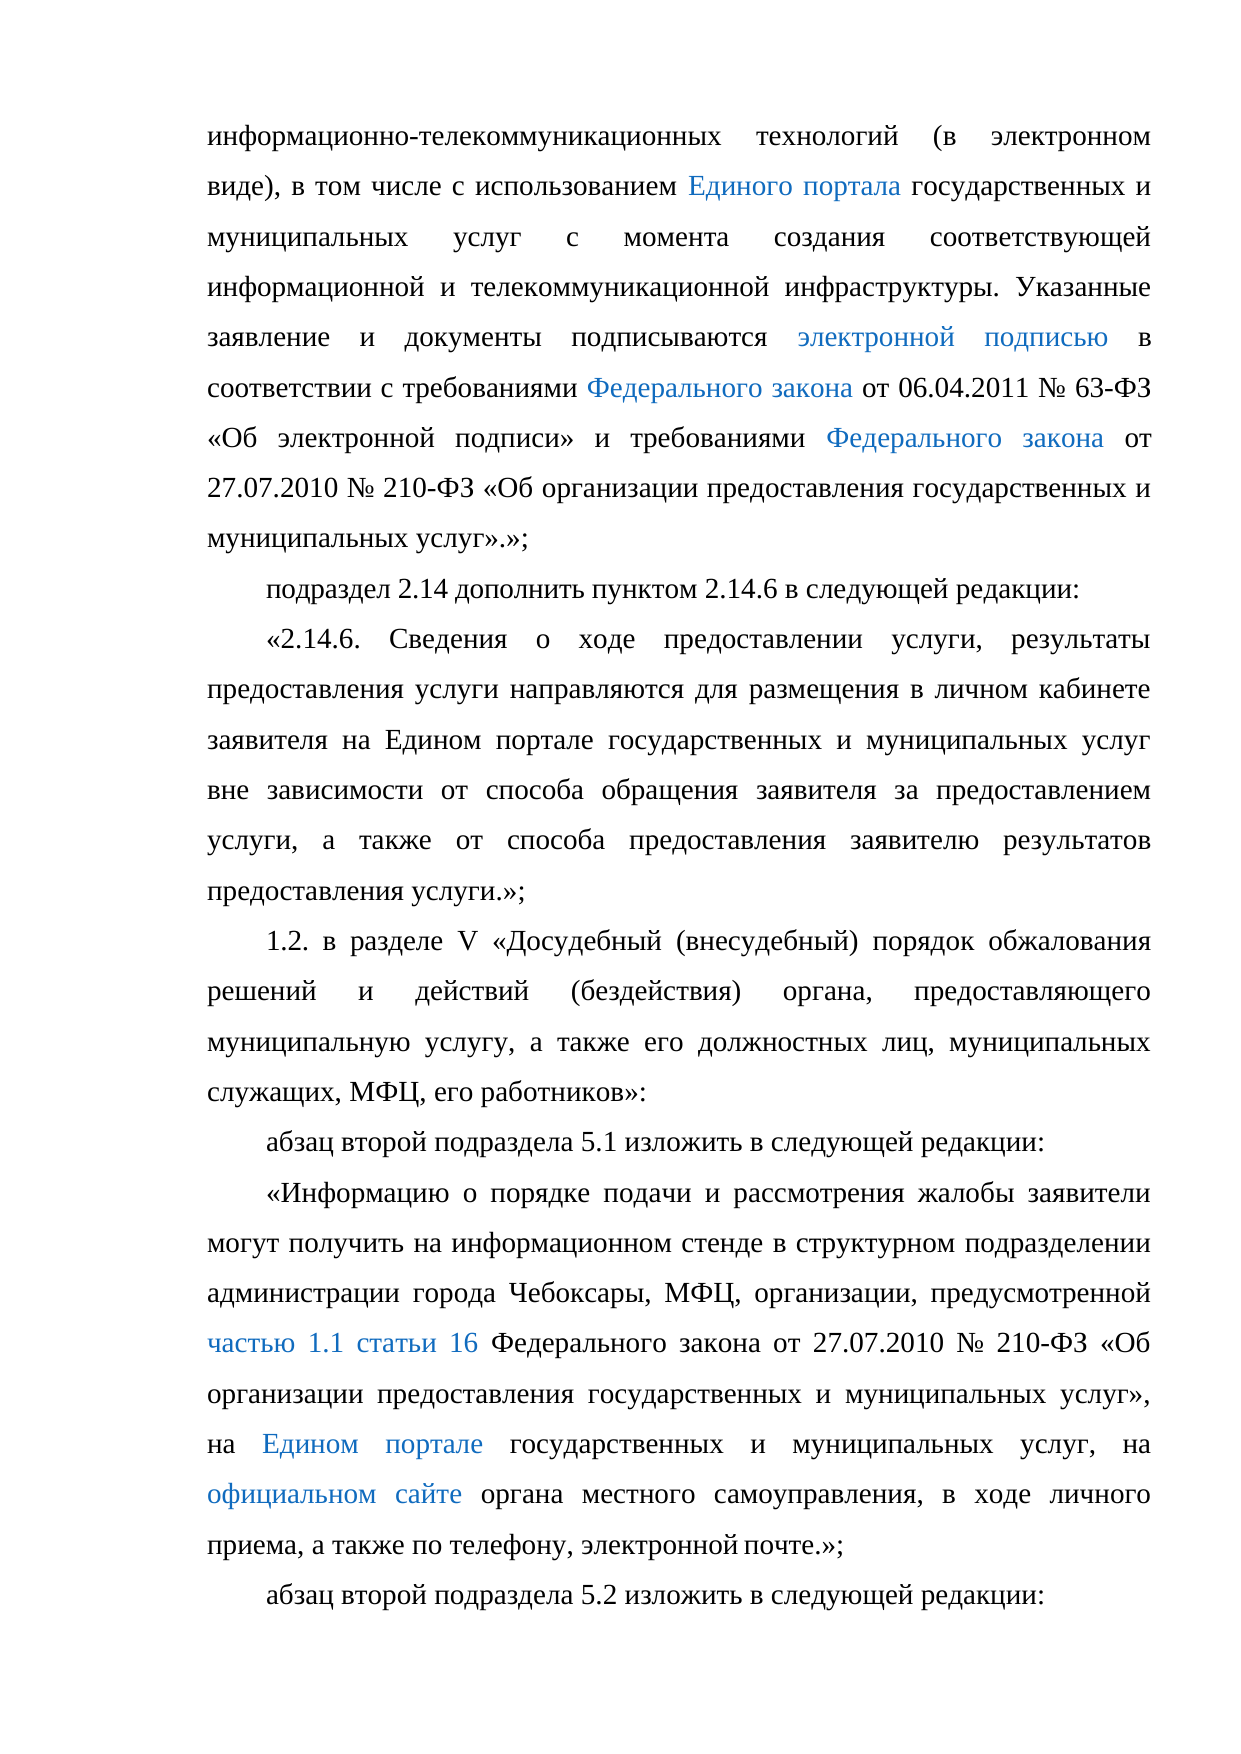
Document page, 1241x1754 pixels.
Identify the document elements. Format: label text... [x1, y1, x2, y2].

list «2.14.6. Сведения о ходе предоставлении услуги, результаты предоставления услуги направляются для размещения в личном кабинете заявителя на Едином портале государственных и муниципальных услуг вне зависимости от способа обращения заявителя за предоставлением услуги, а также от способа предоставления заявителю результатов предоставления услуги.»; [207, 621, 1152, 906]
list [207, 118, 1152, 554]
list 1.2. в разделе V «Досудебный (внесудебный) порядок обжалования решений и действий (бездействия) органа, предоставляющего муниципальную услугу, а также его должностных лиц, муниципальных служащих, МФЦ, его работников»: [207, 923, 1152, 1108]
list «Информацию о порядке подачи и рассмотрения жалобы заявители могут получить на информационном стенде в структурном подразделении администрации города Чебоксары, МФЦ, организации, предусмотренной частью 1.1 статьи 16 Федерального закона от 27.07.2010 № 210-ФЗ «Об организации предоставления государственных и муниципальных услуг», на Едином портале государственных и муниципальных услуг, на официальном сайте органа местного самоуправления, в ходе личного приема, а также по телефону, электронной почте.»; [207, 1175, 1152, 1560]
list абзац второй подраздела 5.1 изложить в следующей редакции: [207, 1124, 1152, 1158]
list подраздел 2.14 дополнить пунктом 2.14.6 в следующей редакции: [207, 571, 1152, 604]
list абзац второй подраздела 5.2 изложить в следующей редакции: [207, 1577, 1152, 1611]
